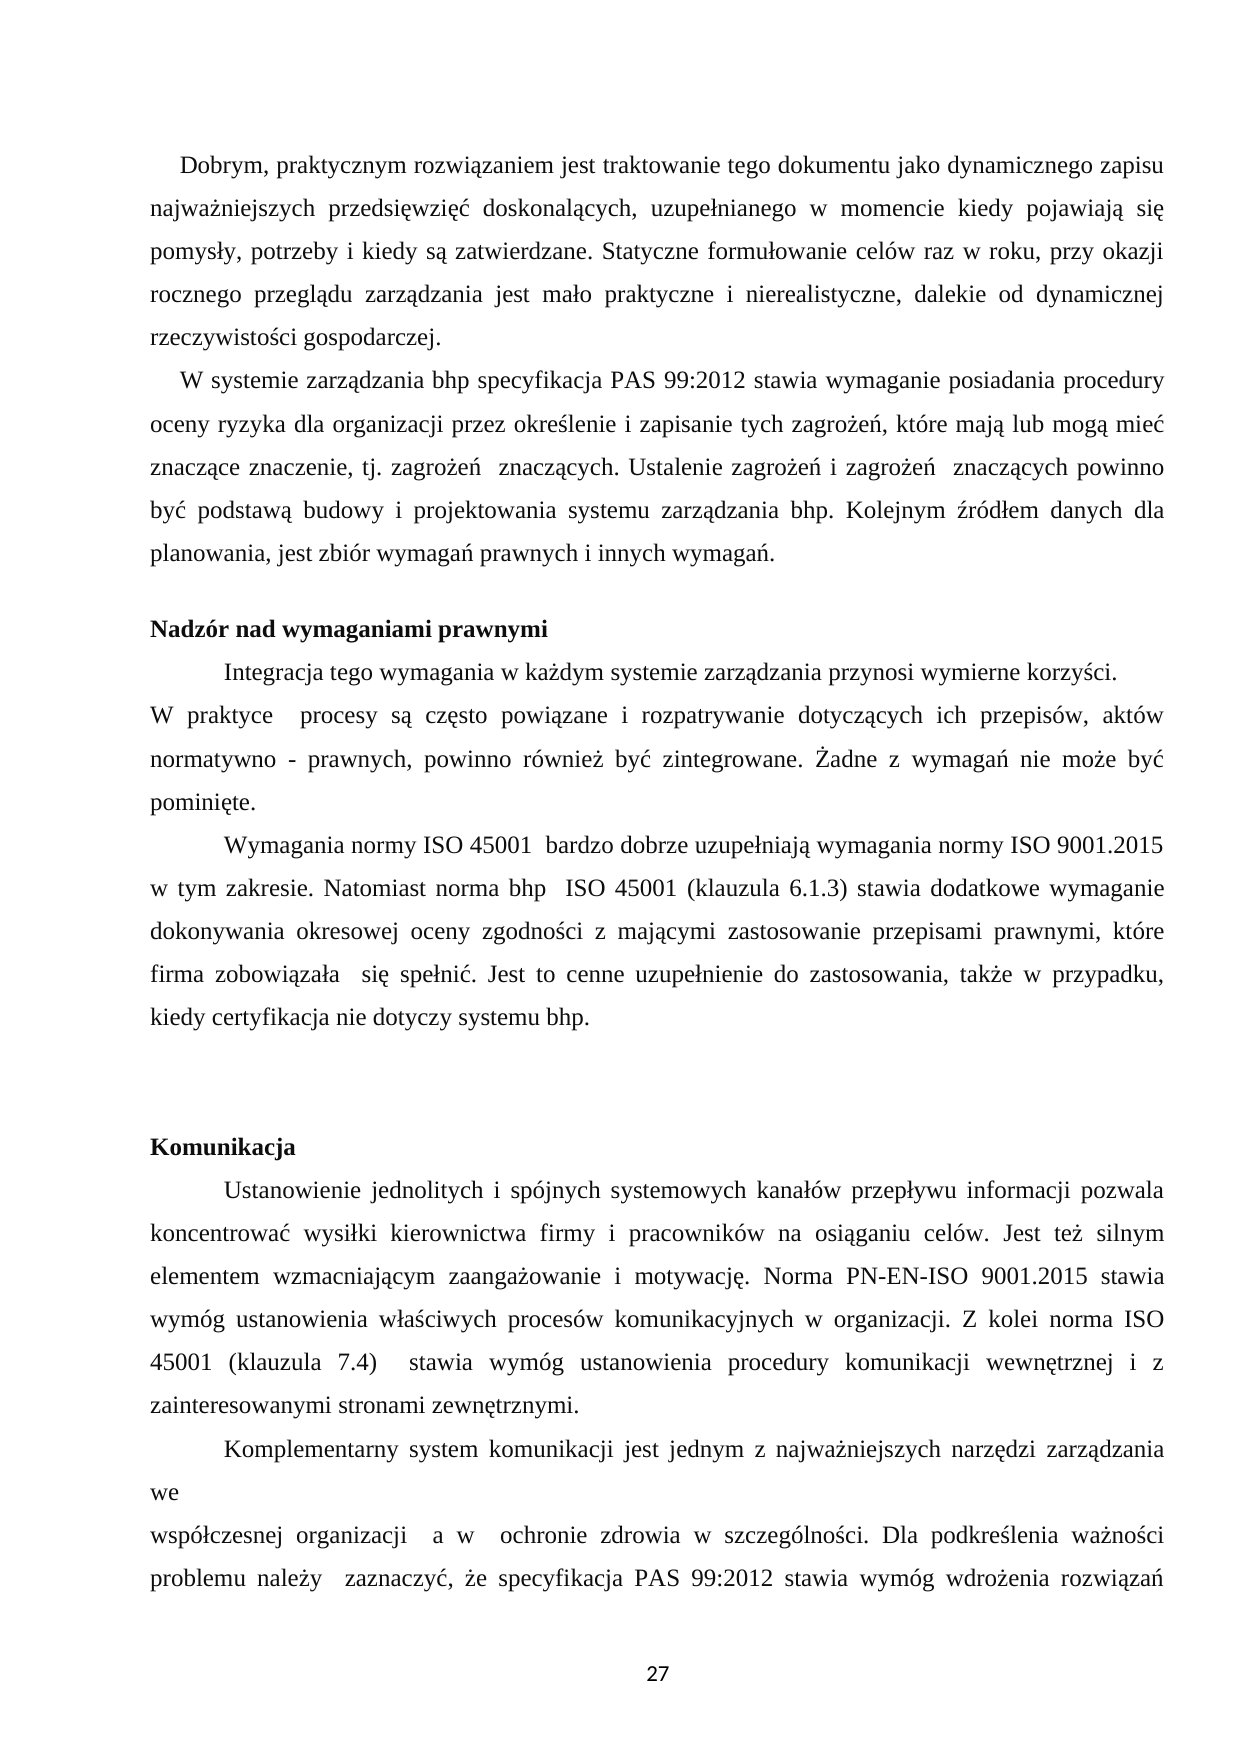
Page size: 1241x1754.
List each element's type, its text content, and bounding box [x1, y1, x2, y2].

text Wymagania normy ISO 45001 bardzo dobrze uzupełniają wymagania normy ISO 9001.2015 w tym zakresie. Natomiast norma bhp ISO 45001 (klauzula 6.1.3) stawia dodatkowe wymaganie dokonywania okresowej oceny zgodności z mającymi zastosowanie przepisami prawnymi, które firma zobowiązała się spełnić. Jest to cenne uzupełnienie do zastosowania, także w przypadku, kiedy certyfikacja nie dotyczy systemu bhp. [150, 830, 1165, 1031]
text Ustanowienie jednolitych i spójnych systemowych kanałów przepływu informacji pozwala koncentrować wysiłki kierownictwa firmy i pracowników na osiąganiu celów. Jest też silnym elementem wzmacniającym zaangażowanie i motywację. Norma PN-EN-ISO 9001.2015 stawia wymóg ustanowienia właściwych procesów komunikacyjnych w organizacji. Z kolei norma ISO 45001 (klauzula 7.4) stawia wymóg ustanowienia procedury komunikacji wewnętrznej i z zainteresowanymi stronami zewnętrznymi. [150, 1175, 1165, 1419]
text Komunikacja [150, 1132, 1165, 1161]
text Dobrym, praktycznym rozwiązaniem jest traktowanie tego dokumentu jako dynamicznego zapisu najważniejszych przedsięwzięć doskonalących, uzupełnianego w momencie kiedy pojawiają się pomysły, potrzeby i kiedy są zatwierdzane. Statyczne formułowanie celów raz w roku, przy okazji rocznego przeglądu zarządzania jest mało praktyczne i nierealistyczne, dalekie od dynamicznej rzeczywistości gospodarczej. [150, 150, 1165, 351]
text W systemie zarządzania bhp specyfikacja PAS 99:2012 stawia wymaganie posiadania procedury oceny ryzyka dla organizacji przez określenie i zapisanie tych zagrożeń, które mają lub mogą mieć znaczące znaczenie, tj. zagrożeń znaczących. Ustalenie zagrożeń i zagrożeń znaczących powinno być podstawą budowy i projektowania systemu zarządzania bhp. Kolejnym źródłem danych dla planowania, jest zbiór wymagań prawnych i innych wymagań. [150, 366, 1165, 567]
text Komplementarny system komunikacji jest jednym z najważniejszych narzędzi zarządzania we [150, 1434, 1165, 1506]
text Integracja tego wymagania w każdym systemie zarządzania przynosi wymierne korzyści. [150, 657, 1165, 686]
text Nadzór nad wymaganiami prawnymi [150, 614, 1165, 643]
text W praktyce procesy są często powiązane i rozpatrywanie dotyczących ich przepisów, aktów normatywno - prawnych, powinno również być zintegrowane. Żadne z wymagań nie może być pominięte. [150, 701, 1165, 816]
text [150, 1520, 1165, 1592]
